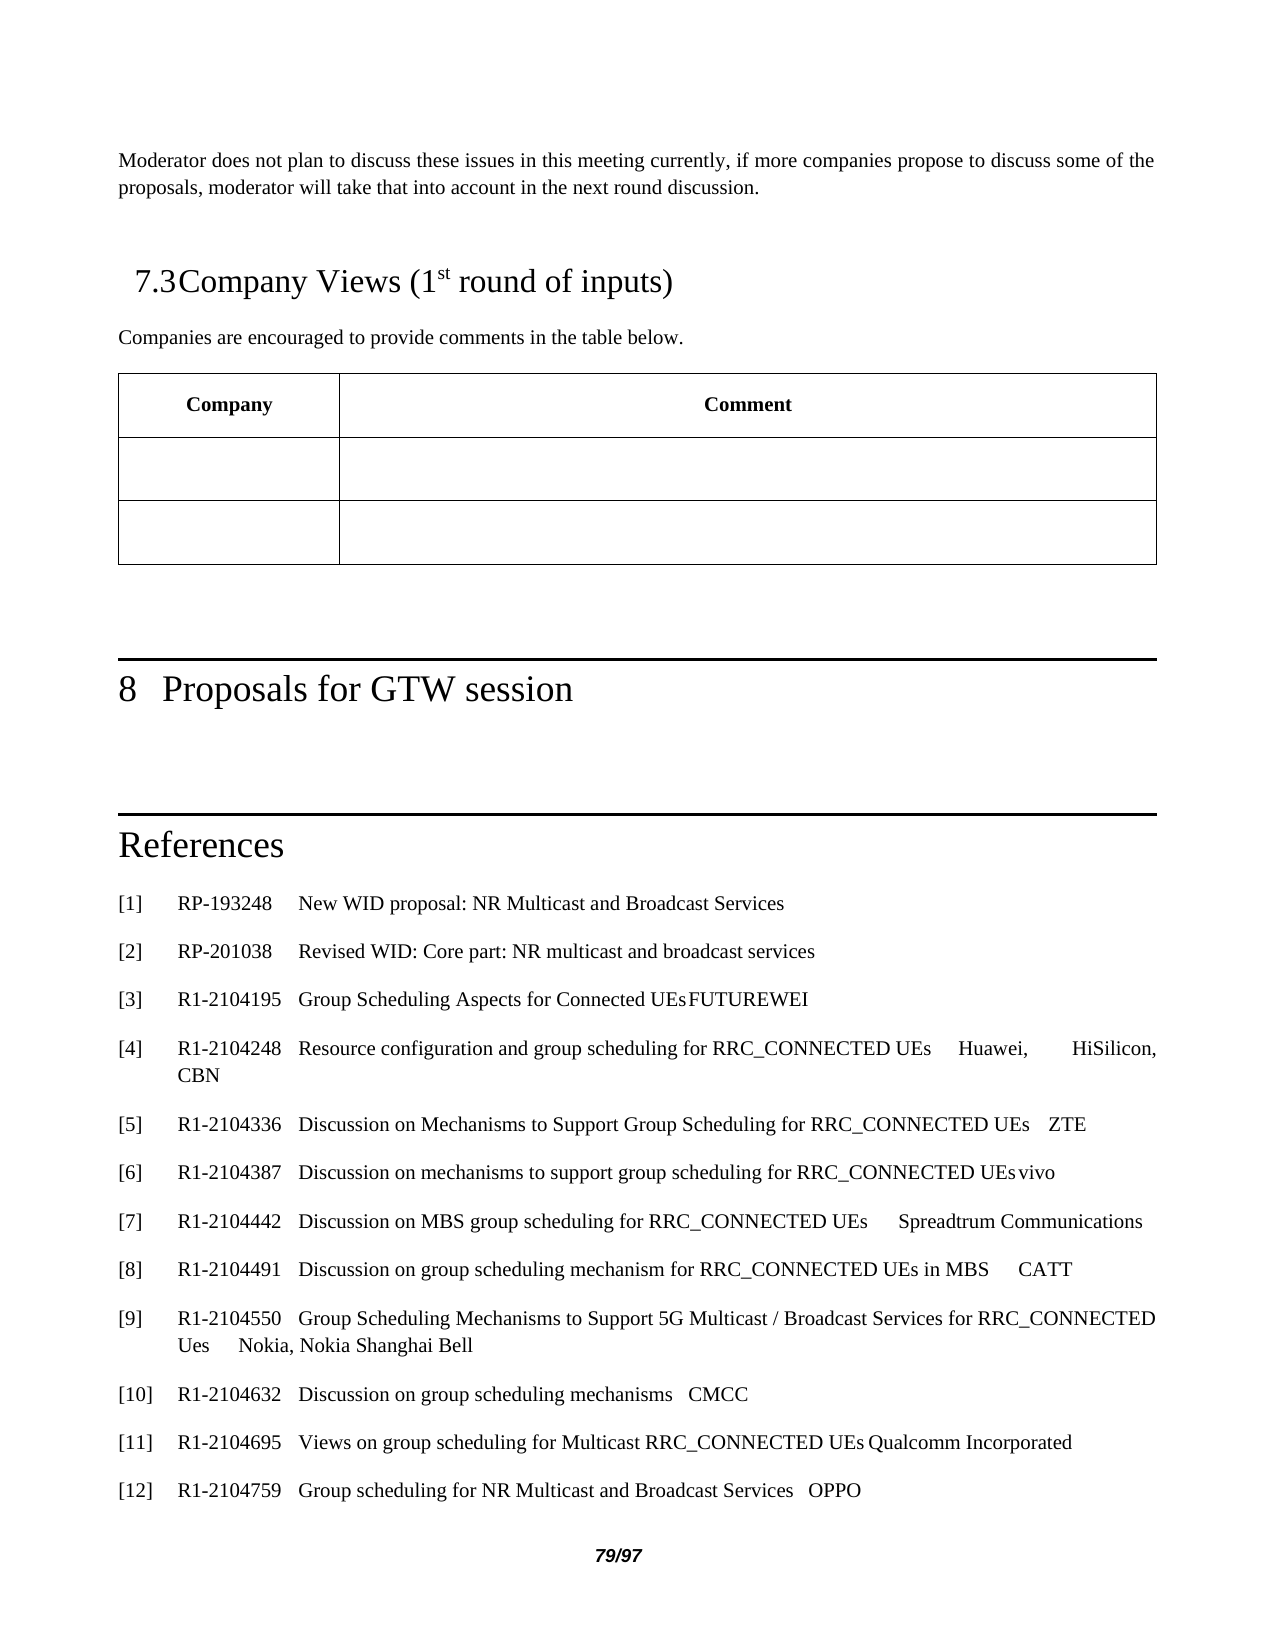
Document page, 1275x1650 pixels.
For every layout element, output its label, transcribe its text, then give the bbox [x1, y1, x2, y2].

text Moderator does not plan to discuss these issues in this meeting currently, if more companies propose to discuss some of the proposals, moderator will take that into account in the next round discussion. [118, 148, 1157, 199]
subtitle Company Views (1st round of inputs) [134, 262, 1157, 300]
table_header Comment [340, 374, 1156, 437]
list R1-2104387 Discussion on mechanisms to support group scheduling for RRC_CONNECTED UEs vivo [118, 1160, 1157, 1184]
list R1-2104248 Resource configuration and group scheduling for RRC_CONNECTED UEs Huawei, HiSilicon, CBN [118, 1036, 1157, 1087]
subtitle Proposals for GTW session [118, 661, 1157, 710]
list R1-2104550 Group Scheduling Mechanisms to Support 5G Multicast / Broadcast Services for RRC_CONNECTED Ues Nokia, Nokia Shanghai Bell [118, 1306, 1157, 1357]
list R1-2104195 Group Scheduling Aspects for Connected UEs FUTUREWEI [118, 987, 1157, 1011]
text Companies are encouraged to provide comments in the table below. [118, 324, 1157, 349]
table_cell [340, 501, 1156, 564]
list RP-193248 New WID proposal: NR Multicast and Broadcast Services [118, 890, 1157, 914]
list R1-2104336 Discussion on Mechanisms to Support Group Scheduling for RRC_CONNECTED UEs ZTE [118, 1112, 1157, 1136]
list R1-2104759 Group scheduling for NR Multicast and Broadcast Services OPPO [118, 1478, 1157, 1502]
list R1-2104632 Discussion on group scheduling mechanisms CMCC [118, 1382, 1157, 1406]
list R1-2104491 Discussion on group scheduling mechanism for RRC_CONNECTED UEs in MBS CATT [118, 1257, 1157, 1281]
table_cell [119, 501, 339, 564]
list RP-201038 Revised WID: Core part: NR multicast and broadcast services [118, 939, 1157, 963]
table_header Company [119, 374, 339, 437]
table_cell [340, 438, 1156, 500]
list R1-2104695 Views on group scheduling for Multicast RRC_CONNECTED UEs Qualcomm Incorporated [118, 1430, 1157, 1454]
table_cell [119, 438, 339, 500]
list R1-2104442 Discussion on MBS group scheduling for RRC_CONNECTED UEs Spreadtrum Communications [118, 1209, 1157, 1233]
subtitle References [118, 816, 1157, 865]
